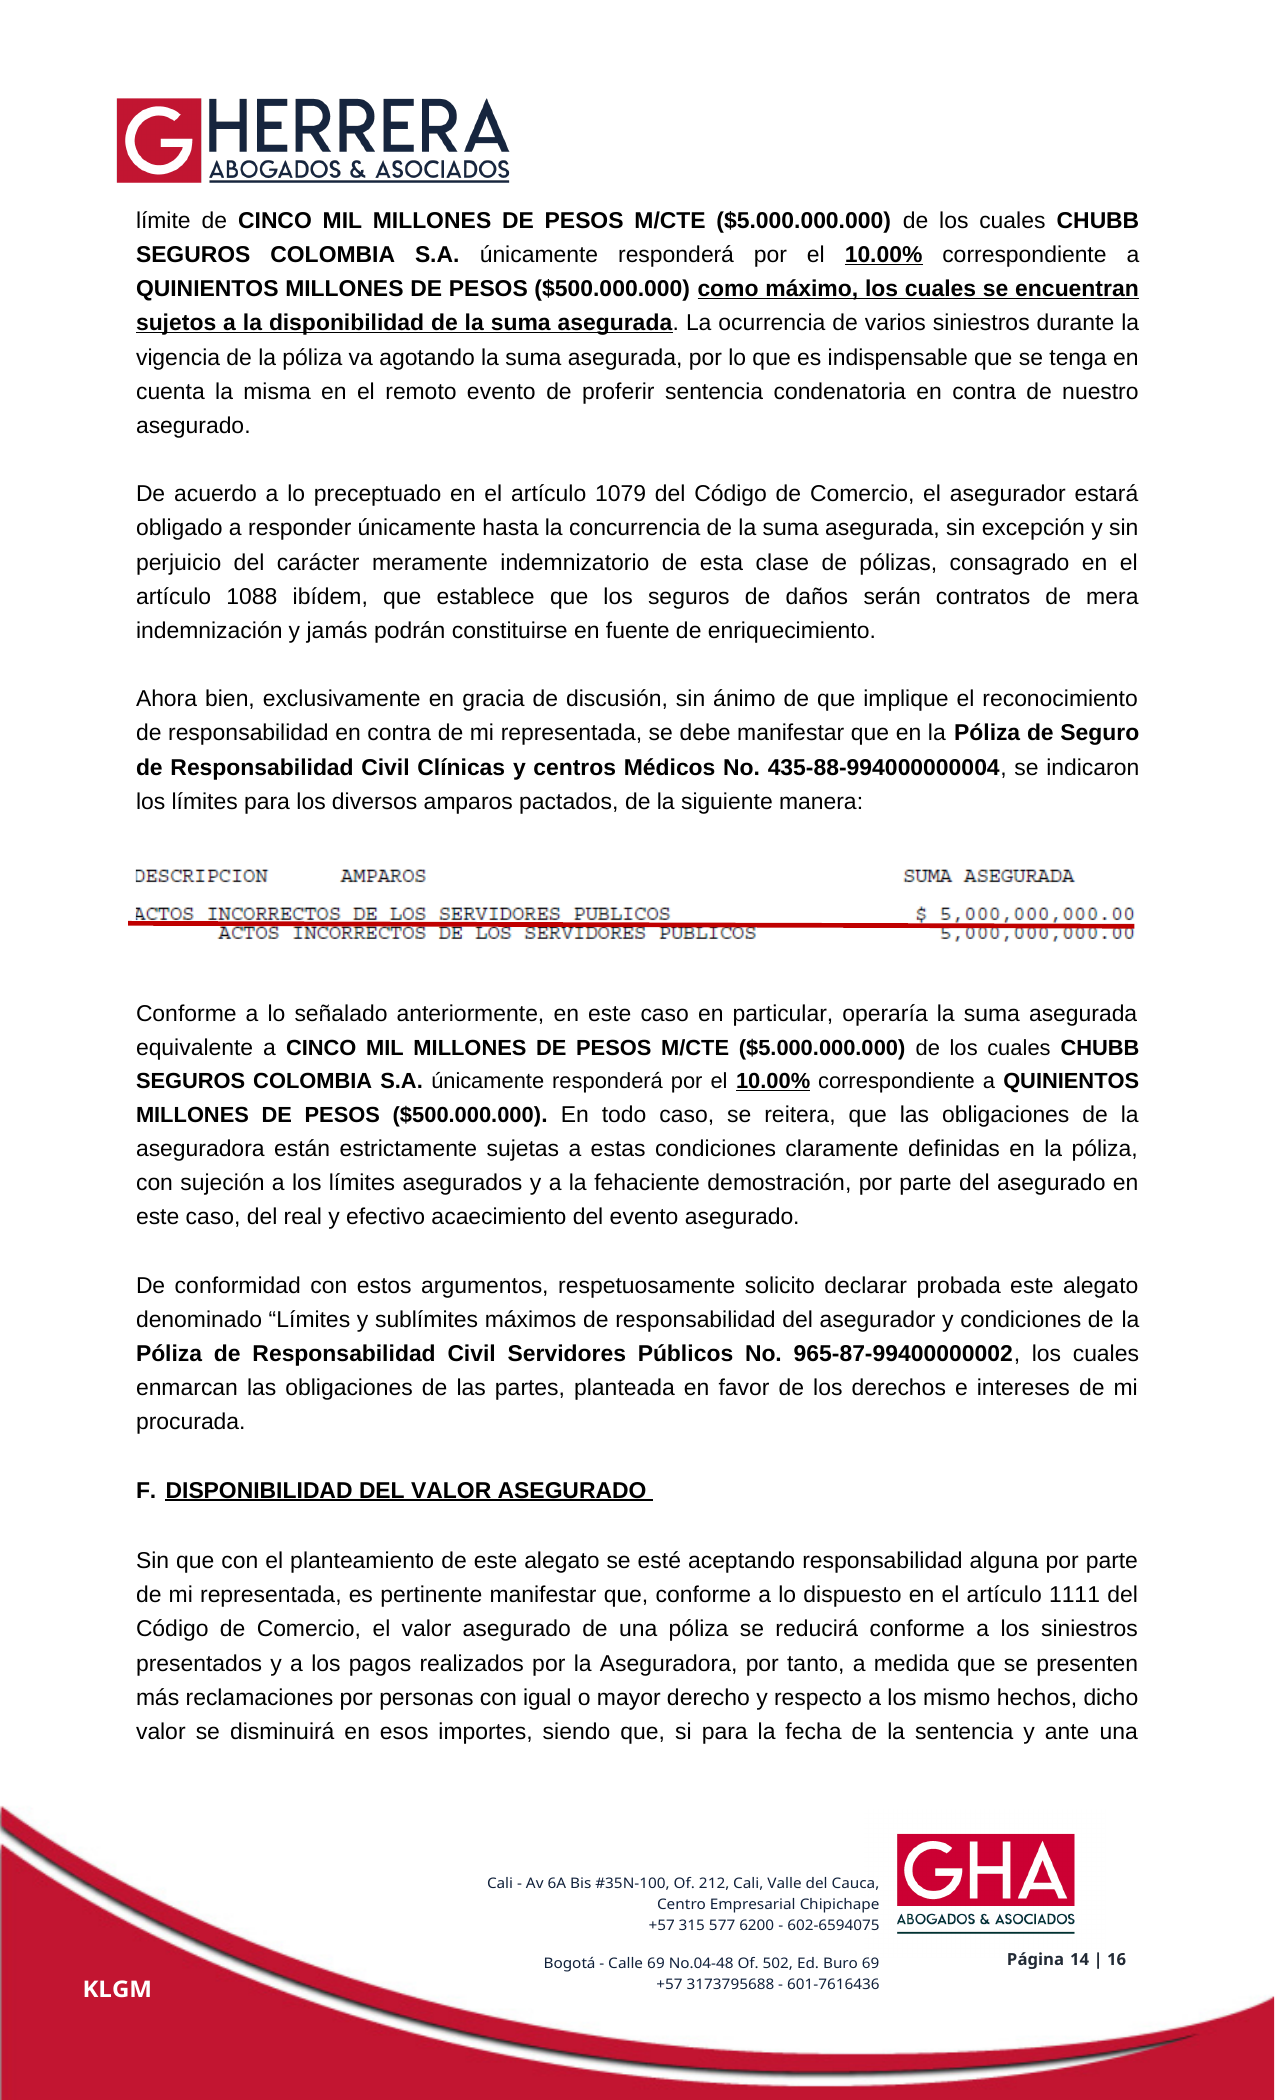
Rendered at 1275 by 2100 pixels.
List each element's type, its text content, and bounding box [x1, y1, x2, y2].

list DISPONIBILIDAD DEL VALOR ASEGURADO [136, 1477, 1139, 1503]
text De acuerdo a lo preceptuado en el artículo 1079 del Código de Comercio, el asegurador estará obligado a responder únicamente hasta la concurrencia de la suma asegurada, sin excepción y sin perjuicio del carácter meramente indemnizatorio de esta clase de pólizas, consagrado en el artículo 1088 ibídem, que establece que los seguros de daños serán contratos de mera indemnización y jamás podrán constituirse en fuente de enriquecimiento. [136, 480, 1139, 643]
picture [135, 856, 1140, 958]
text Ahora bien, exclusivamente en gracia de discusión, sin ánimo de que implique el reconocimiento de responsabilidad en contra de mi representada, se debe manifestar que en la Póliza de Seguro de Responsabilidad Civil Clínicas y centros Médicos No. 435-88-994000000004, se indicaron los límites para los diversos amparos pactados, de la siguiente manera: [136, 685, 1139, 814]
picture [0, 1793, 1275, 2100]
text De conformidad con estos argumentos, respetuosamente solicito declarar probada este alegato denominado “Límites y sublímites máximos de responsabilidad del asegurador y condiciones de la Póliza de Responsabilidad Civil Servidores Públicos No. 965-87-99400000002, los cuales enmarcan las obligaciones de las partes, planteada en favor de los derechos e intereses de mi procurada. [136, 1272, 1139, 1434]
picture [96, 75, 529, 206]
text Conforme a lo señalado anteriormente, en este caso en particular, operaría la suma asegurada equivalente a CINCO MIL MILLONES DE PESOS M/CTE ($5.000.000.000) de los cuales CHUBB SEGUROS COLOMBIA S.A. únicamente responderá por el 10.00% correspondiente a QUINIENTOS MILLONES DE PESOS ($500.000.000). En todo caso, se reitera, que las obligaciones de la aseguradora están estrictamente sujetas a estas condiciones claramente definidas en la póliza, con sujeción a los límites asegurados y a la fehaciente demostración, por parte del asegurado en este caso, del real y efectivo acaecimiento del evento asegurado. [136, 1000, 1139, 1229]
